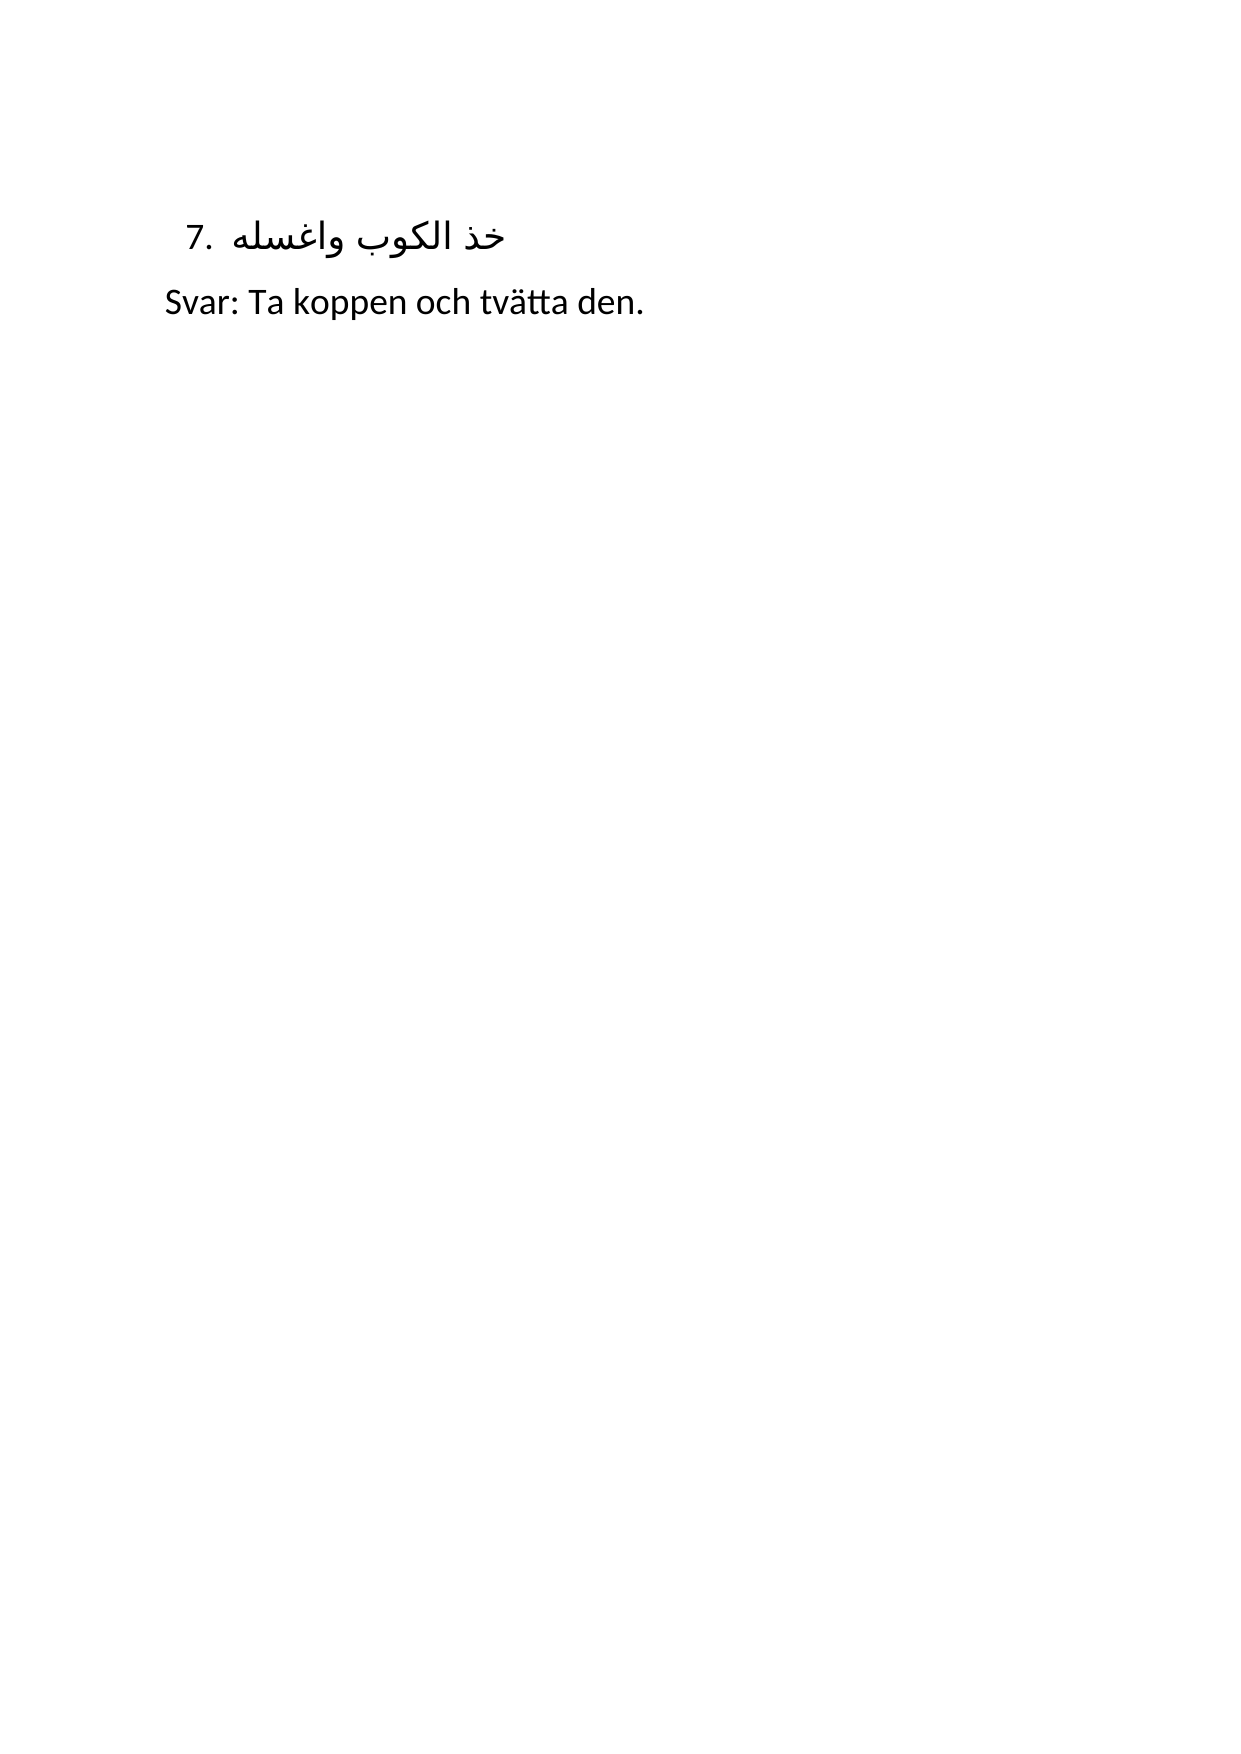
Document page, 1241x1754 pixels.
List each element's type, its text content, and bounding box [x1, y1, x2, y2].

list خذ الكوب واغسله [185, 213, 1093, 259]
text Svar: Ta koppen och tvätta den. [148, 278, 1093, 324]
